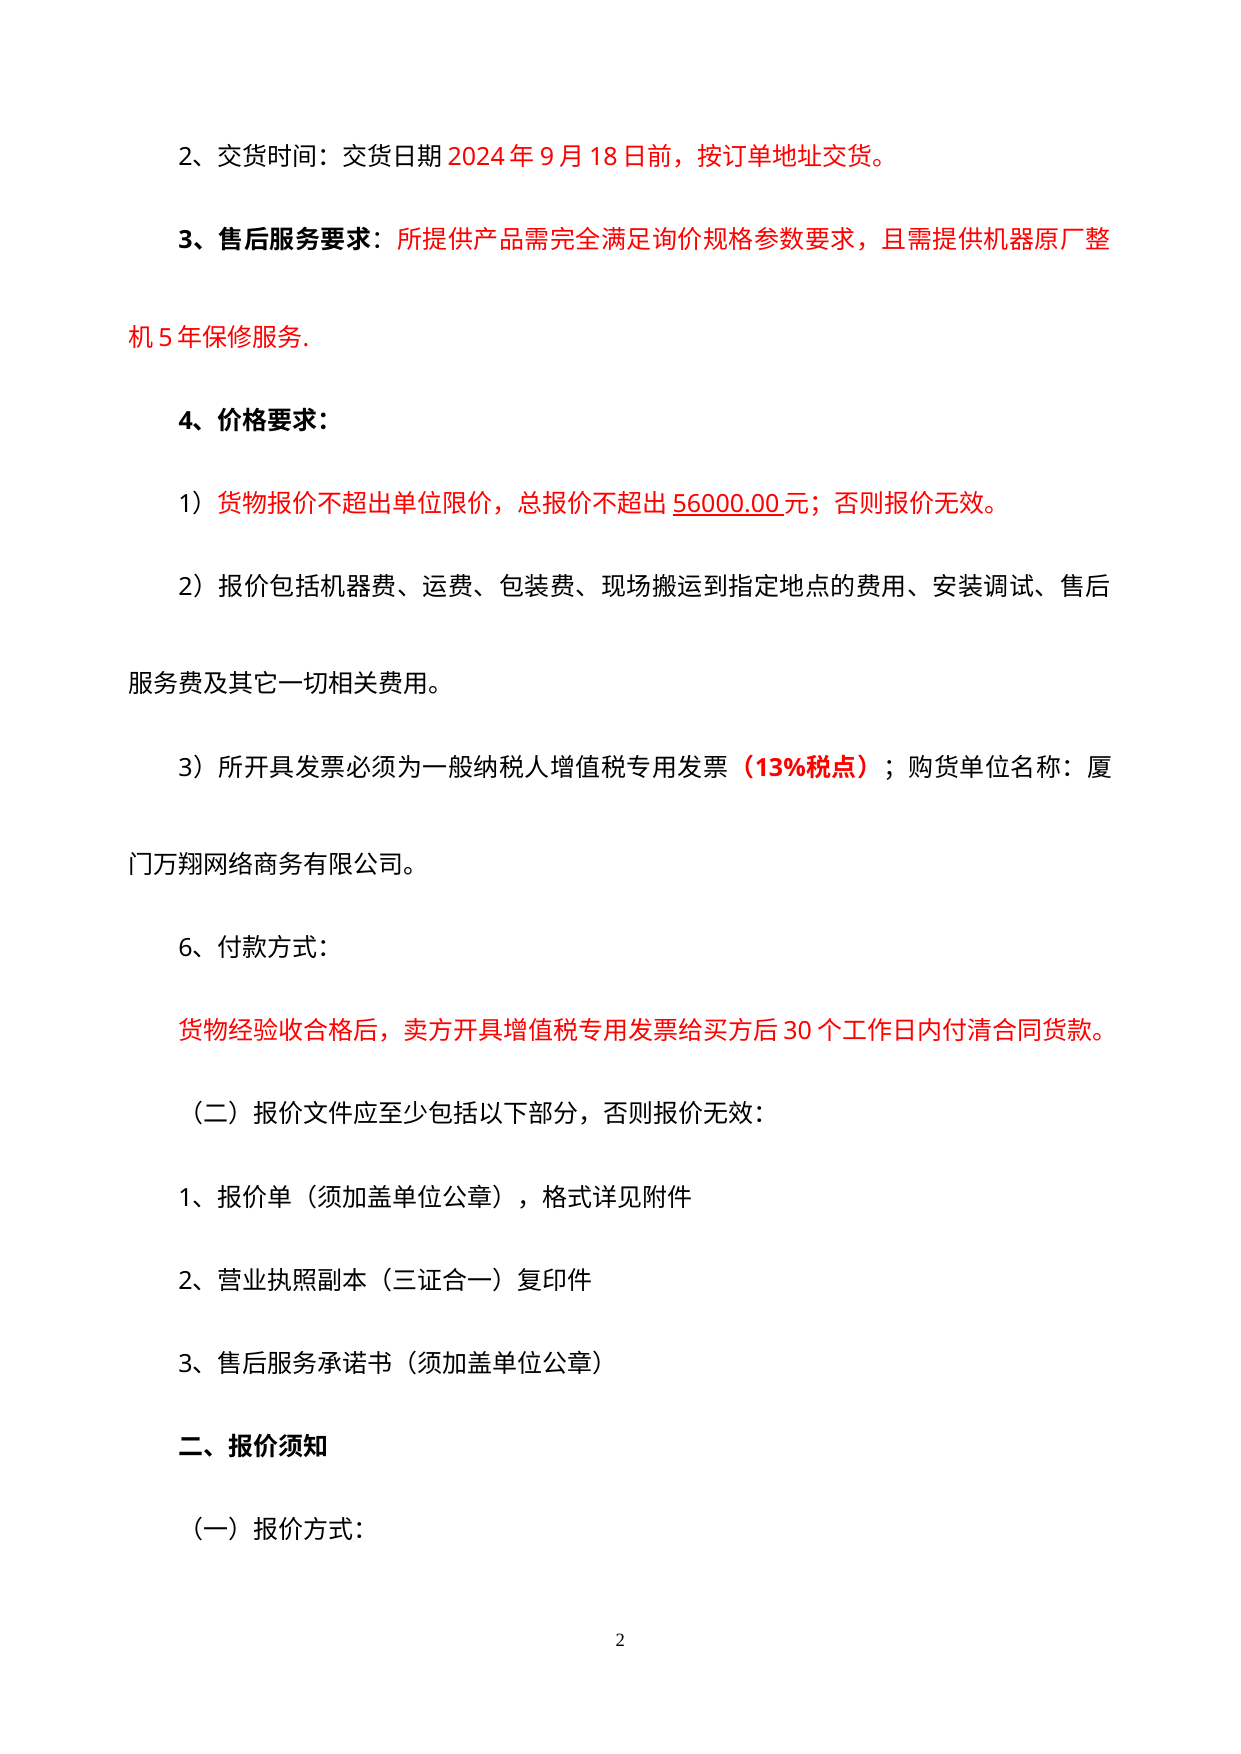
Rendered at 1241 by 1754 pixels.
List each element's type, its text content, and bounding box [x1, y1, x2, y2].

text 2、交货时间：交货日期2024年9月18日前，按订单地址交货。 [128, 122, 1112, 187]
text 2）报价包括机器费、运费、包装费、现场搬运到指定地点的费用、安装调试、售后服务费及其它一切相关费用。 [128, 552, 1112, 714]
text 3、售后服务承诺书（须加盖单位公章） [128, 1329, 1112, 1394]
text 二、报价须知 [128, 1412, 1112, 1477]
text 货物经验收合格后，卖方开具增值税专用发票给买方后30个工作日内付清合同货款。 [128, 996, 1112, 1061]
text 2、营业执照副本（三证合一）复印件 [128, 1246, 1112, 1311]
text 4、价格要求： [128, 386, 1112, 451]
text 1、报价单（须加盖单位公章），格式详见附件 [128, 1163, 1112, 1228]
text 6、付款方式： [128, 913, 1112, 978]
text 3）所开具发票必须为一般纳税人增值税专用发票（13%税点）；购货单位名称：厦门万翔网络商务有限公司。 [128, 733, 1112, 895]
text 3、售后服务要求：所提供产品需完全满足询价规格参数要求，且需提供机器原厂整机5年保修服务. [128, 205, 1112, 368]
text （一）报价方式： [128, 1495, 1112, 1560]
text （二）报价文件应至少包括以下部分，否则报价无效： [128, 1079, 1112, 1144]
text 1）货物报价不超出单位限价，总报价不超出56000.00元；否则报价无效。 [128, 469, 1112, 534]
